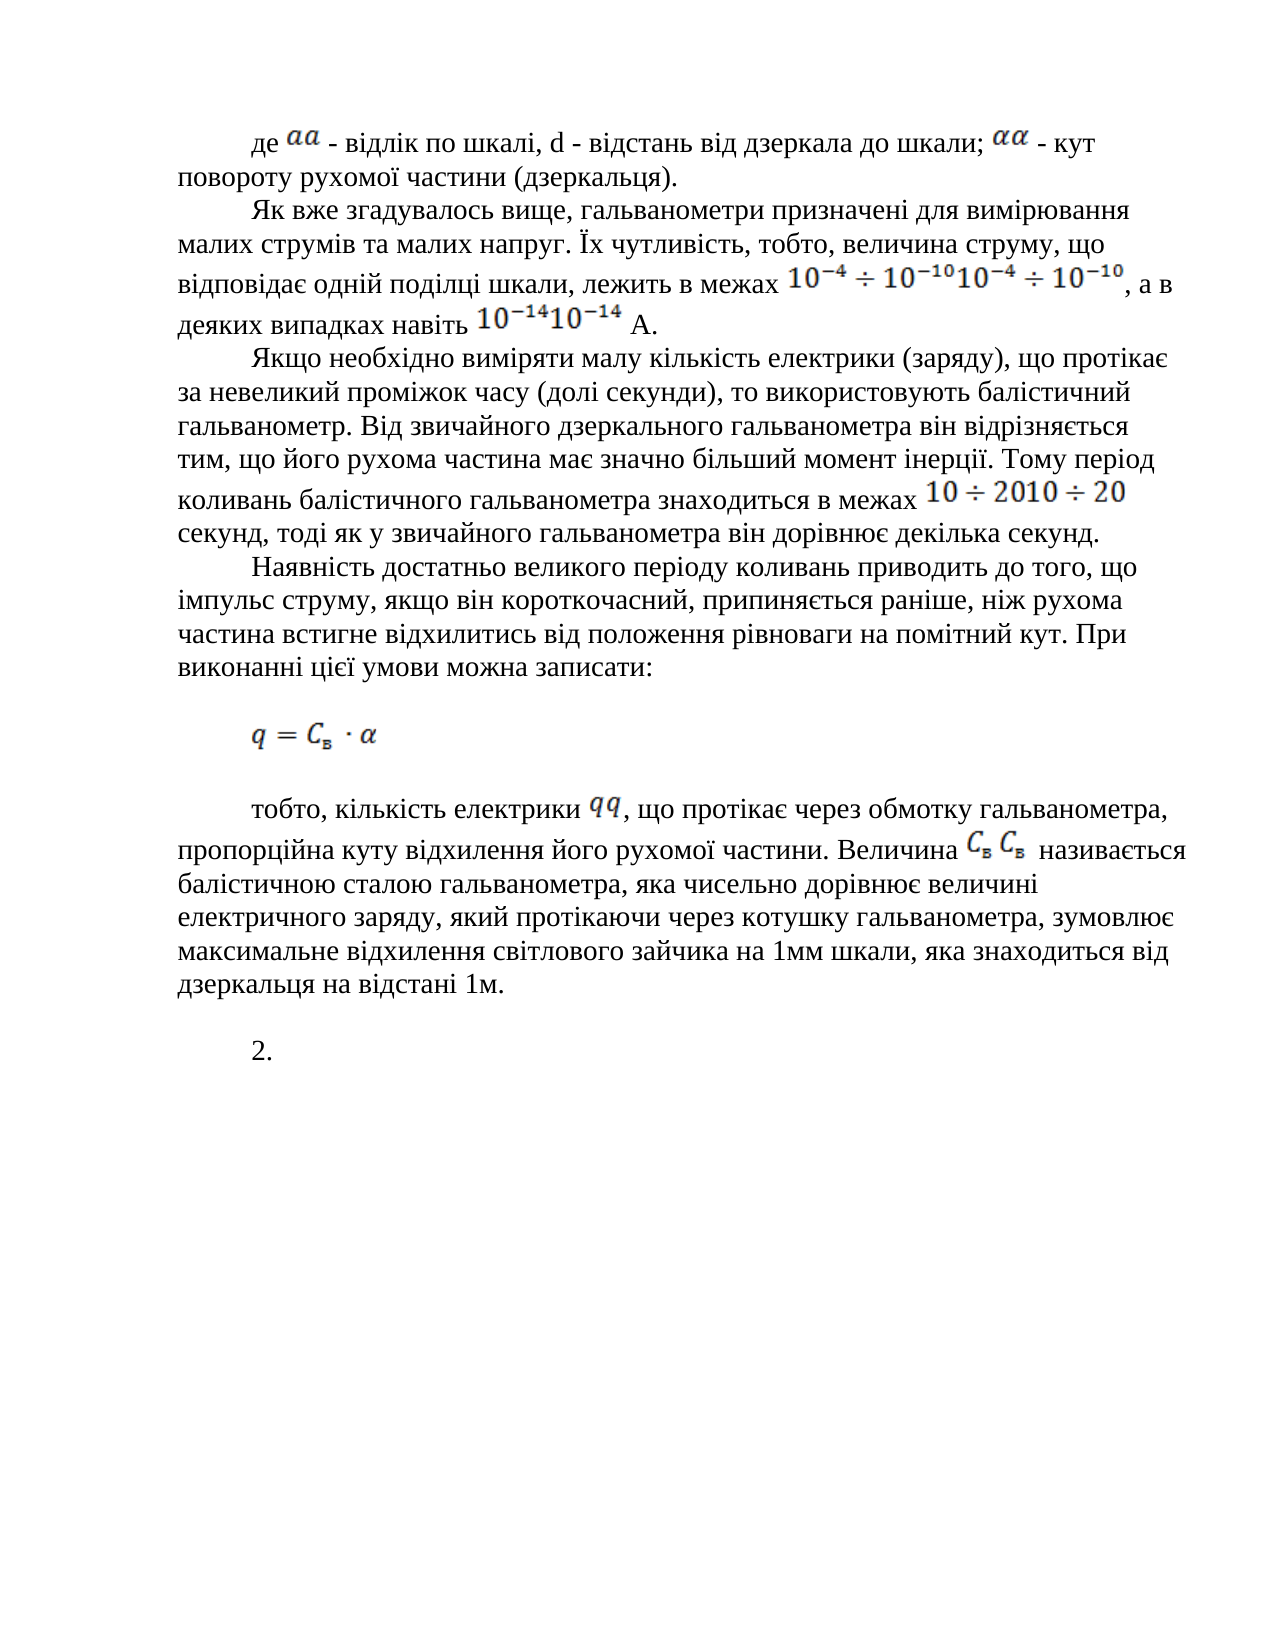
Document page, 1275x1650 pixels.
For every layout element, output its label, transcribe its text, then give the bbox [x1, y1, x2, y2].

text 2. Історія винайдення електровимірювальних приладів [177, 1033, 1186, 1067]
text Як вже згадувалось вище, гальванометри призначені для вимірювання малих струмів та малих напруг. Їх чутливість, тобто, величина струму, що відповідає одній поділці шкали, лежить в межах , а в деяких випадках навіть А. [177, 192, 1186, 341]
text тобто, кількість електрики , що протікає через обмотку гальванометра, пропорційна куту відхилення його рухомої частини. Величина називається балістичною сталою гальванометра, яка чисельно дорівнює величині електричного заряду, який протікаючи через котушку гальванометра, зумовлює максимальне відхилення світлового зайчика на 1мм шкали, яка знаходиться від дзеркальця на відстані 1м. [177, 784, 1186, 1000]
text де - відлік по шкалі, d - відстань від дзеркала до шкали; - кут повороту рухомої частини (дзеркальця). [177, 118, 1186, 192]
text Якщо необхідно виміряти малу кількість електрики (заряду), що протікає за невеликий проміжок часу (долі секунди), то використовують балістичний гальванометр. Від звичайного дзеркального гальванометра він відрізняється тим, що його рухома частина має значно більший момент інерції. Тому період коливань балістичного гальванометра знаходиться в межах секунд, тоді як у звичайного гальванометра він дорівнює декілька секунд. [177, 341, 1186, 549]
text Наявність достатньо великого періоду коливань приводить до того, що імпульс струму, якщо він короткочасний, припиняється раніше, ніж рухома частина встигне відхилитись від положення рівноваги на помітний кут. При виконанні цієї умови можна записати: [177, 549, 1186, 683]
